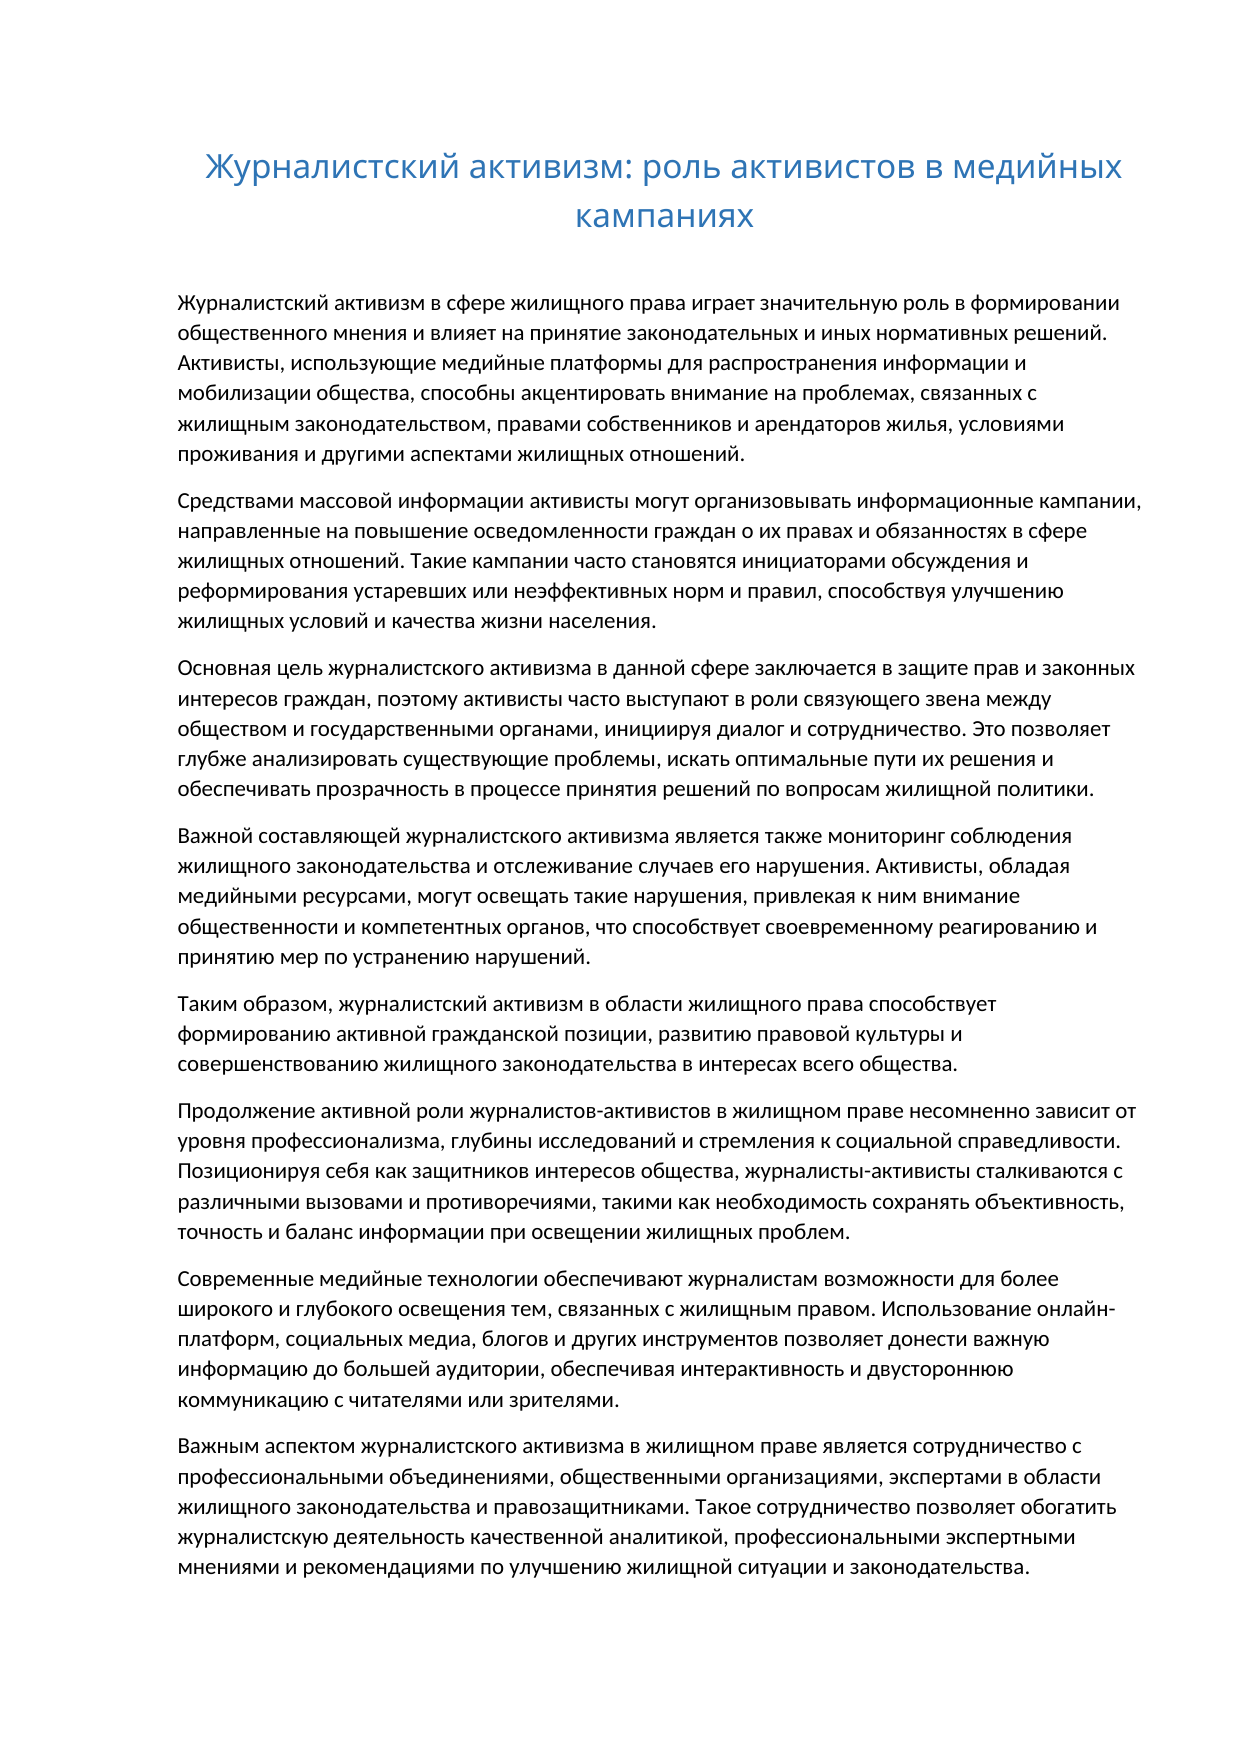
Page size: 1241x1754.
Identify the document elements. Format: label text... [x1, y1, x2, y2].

text Важной составляющей журналистского активизма является также мониторинг соблюдения жилищного законодательства и отслеживание случаев его нарушения. Активисты, обладая медийными ресурсами, могут освещать такие нарушения, привлекая к ним внимание общественности и компетентных органов, что способствует своевременному реагированию и принятию мер по устранению нарушений. [177, 821, 1152, 970]
text Важным аспектом журналистского активизма в жилищном праве является сотрудничество с профессиональными объединениями, общественными организациями, экспертами в области жилищного законодательства и правозащитниками. Такое сотрудничество позволяет обогатить журналистскую деятельность качественной аналитикой, профессиональными экспертными мнениями и рекомендациями по улучшению жилищной ситуации и законодательства. [177, 1432, 1152, 1581]
text Основная цель журналистского активизма в данной сфере заключается в защите прав и законных интересов граждан, поэтому активисты часто выступают в роли связующего звена между обществом и государственными органами, инициируя диалог и сотрудничество. Это позволяет глубже анализировать существующие проблемы, искать оптимальные пути их решения и обеспечивать прозрачность в процессе принятия решений по вопросам жилищной политики. [177, 653, 1152, 802]
subtitle Журналистский активизм: роль активистов в медийных кампаниях [177, 143, 1152, 237]
text Продолжение активной роли журналистов-активистов в жилищном праве несомненно зависит от уровня профессионализма, глубины исследований и стремления к социальной справедливости. Позиционируя себя как защитников интересов общества, журналисты-активисты сталкиваются с различными вызовами и противоречиями, такими как необходимость сохранять объективность, точность и баланс информации при освещении жилищных проблем. [177, 1096, 1152, 1245]
text Таким образом, журналистский активизм в области жилищного права способствует формированию активной гражданской позиции, развитию правовой культуры и совершенствованию жилищного законодательства в интересах всего общества. [177, 989, 1152, 1077]
text Средствами массовой информации активисты могут организовывать информационные кампании, направленные на повышение осведомленности граждан о их правах и обязанностях в сфере жилищных отношений. Такие кампании часто становятся инициаторами обсуждения и реформирования устаревших или неэффективных норм и правил, способствуя улучшению жилищных условий и качества жизни населения. [177, 486, 1152, 635]
text Современные медийные технологии обеспечивают журналистам возможности для более широкого и глубокого освещения тем, связанных с жилищным правом. Использование онлайн-платформ, социальных медиа, блогов и других инструментов позволяет донести важную информацию до большей аудитории, обеспечивая интерактивность и двустороннюю коммуникацию с читателями или зрителями. [177, 1264, 1152, 1413]
text Журналистский активизм в сфере жилищного права играет значительную роль в формировании общественного мнения и влияет на принятие законодательных и иных нормативных решений. Активисты, использующие медийные платформы для распространения информации и мобилизации общества, способны акцентировать внимание на проблемах, связанных с жилищным законодательством, правами собственников и арендаторов жилья, условиями проживания и другими аспектами жилищных отношений. [177, 288, 1152, 467]
